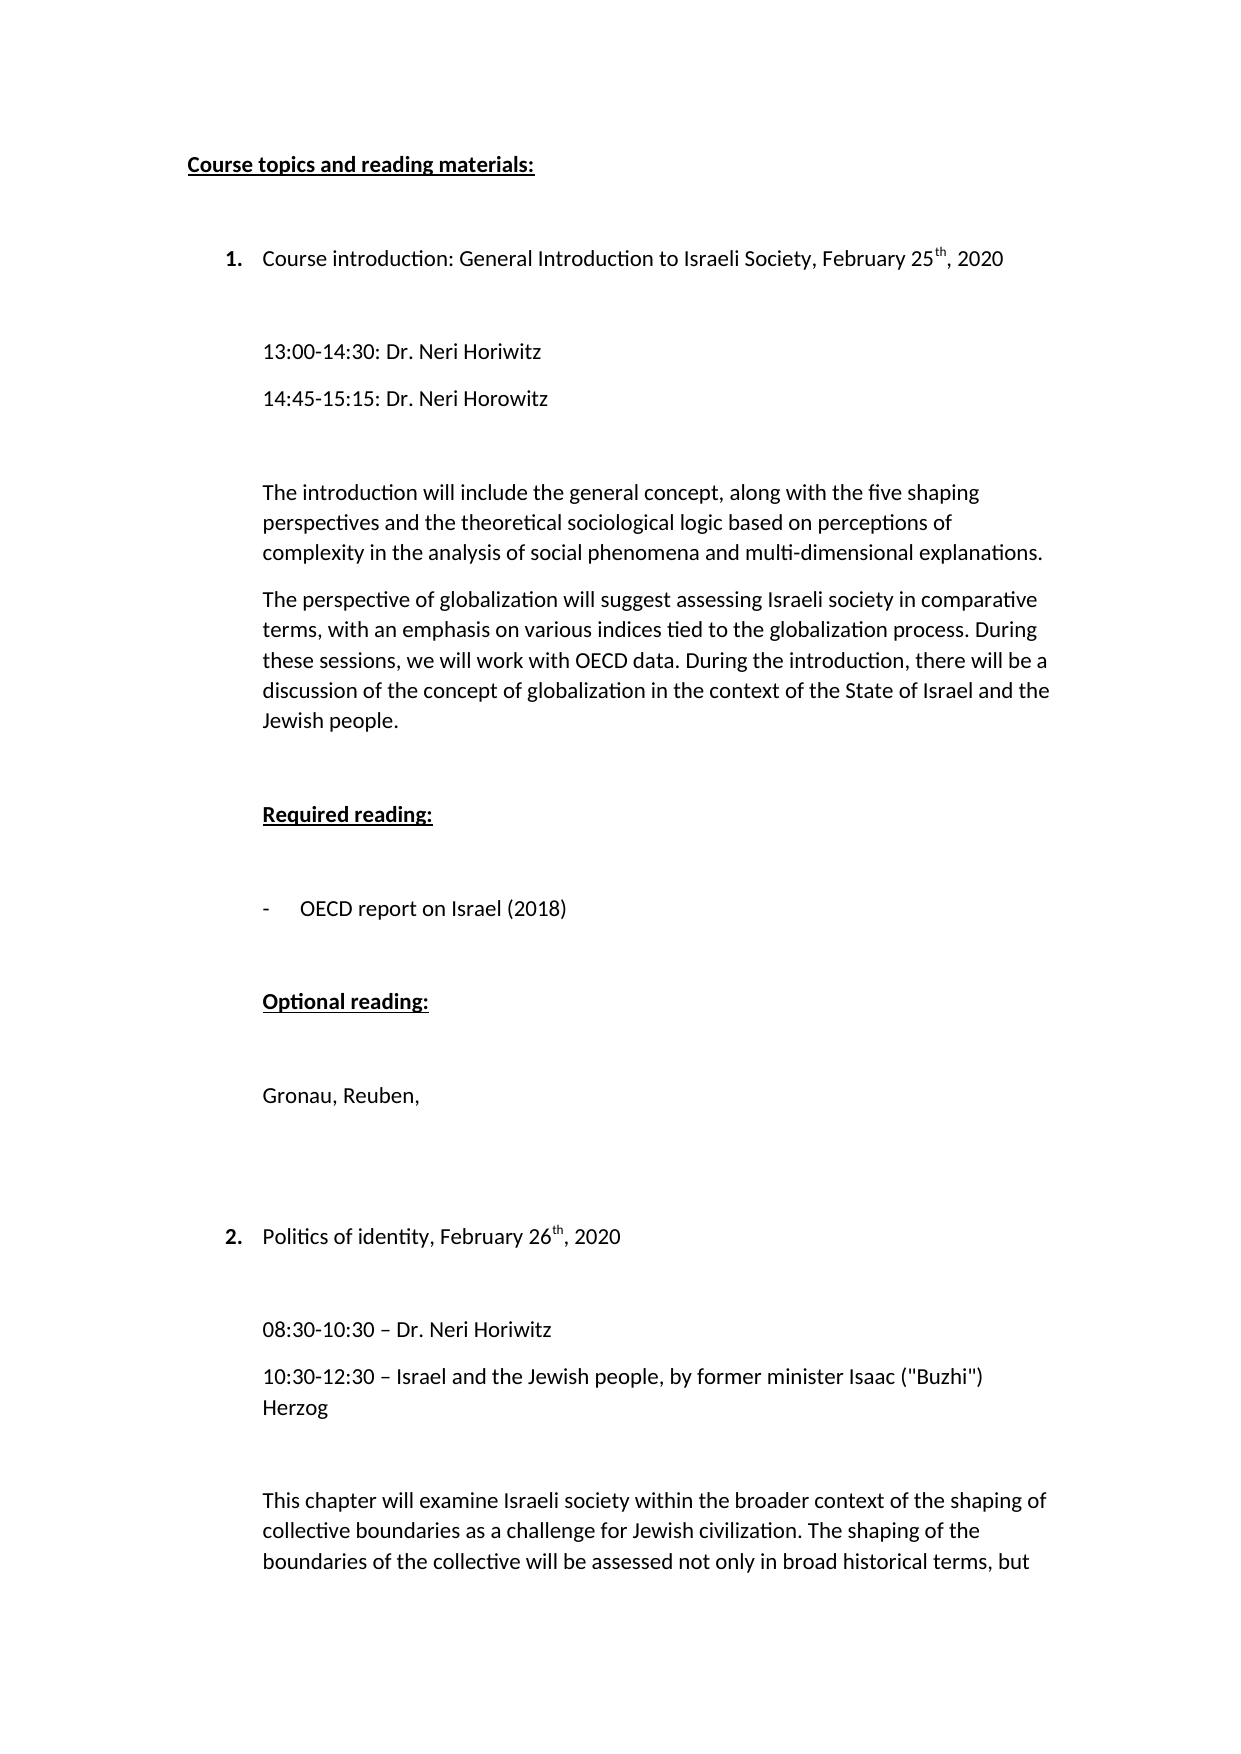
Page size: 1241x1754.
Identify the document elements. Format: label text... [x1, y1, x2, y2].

text 13:00-14:30: Dr. Neri Horiwitz [262, 337, 1053, 366]
text 14:45-15:15: Dr. Neri Horowitz [262, 384, 1053, 412]
text Course topics and reading materials: [187, 150, 1053, 178]
text 10:30-12:30 – Israel and the Jewish people, by former minister Isaac ("Buzhi") Herzog [262, 1362, 1053, 1421]
list Politics of identity, February 26th, 2020 [225, 1222, 1053, 1250]
text Gronau, Reuben, [187, 1081, 1053, 1109]
text The perspective of globalization will suggest assessing Israeli society in comparative terms, with an emphasis on various indices tied to the globalization process. During these sessions, we will work with OECD data. During the introduction, there will be a discussion of the concept of globalization in the context of the State of Israel and the Jewish people. [262, 585, 1053, 734]
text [262, 1486, 1053, 1575]
text The introduction will include the general concept, along with the five shaping perspectives and the theoretical sociological logic based on perceptions of complexity in the analysis of social phenomena and multi-dimensional explanations. [262, 478, 1053, 567]
text Optional reading: [262, 987, 1053, 1016]
text Required reading: [262, 800, 1053, 828]
text 08:30-10:30 – Dr. Neri Horiwitz [262, 1316, 1053, 1344]
list OECD report on Israel (2018) [262, 894, 1053, 922]
list Course introduction: General Introduction to Israeli Society, February 25th, 2020 [225, 244, 1053, 272]
